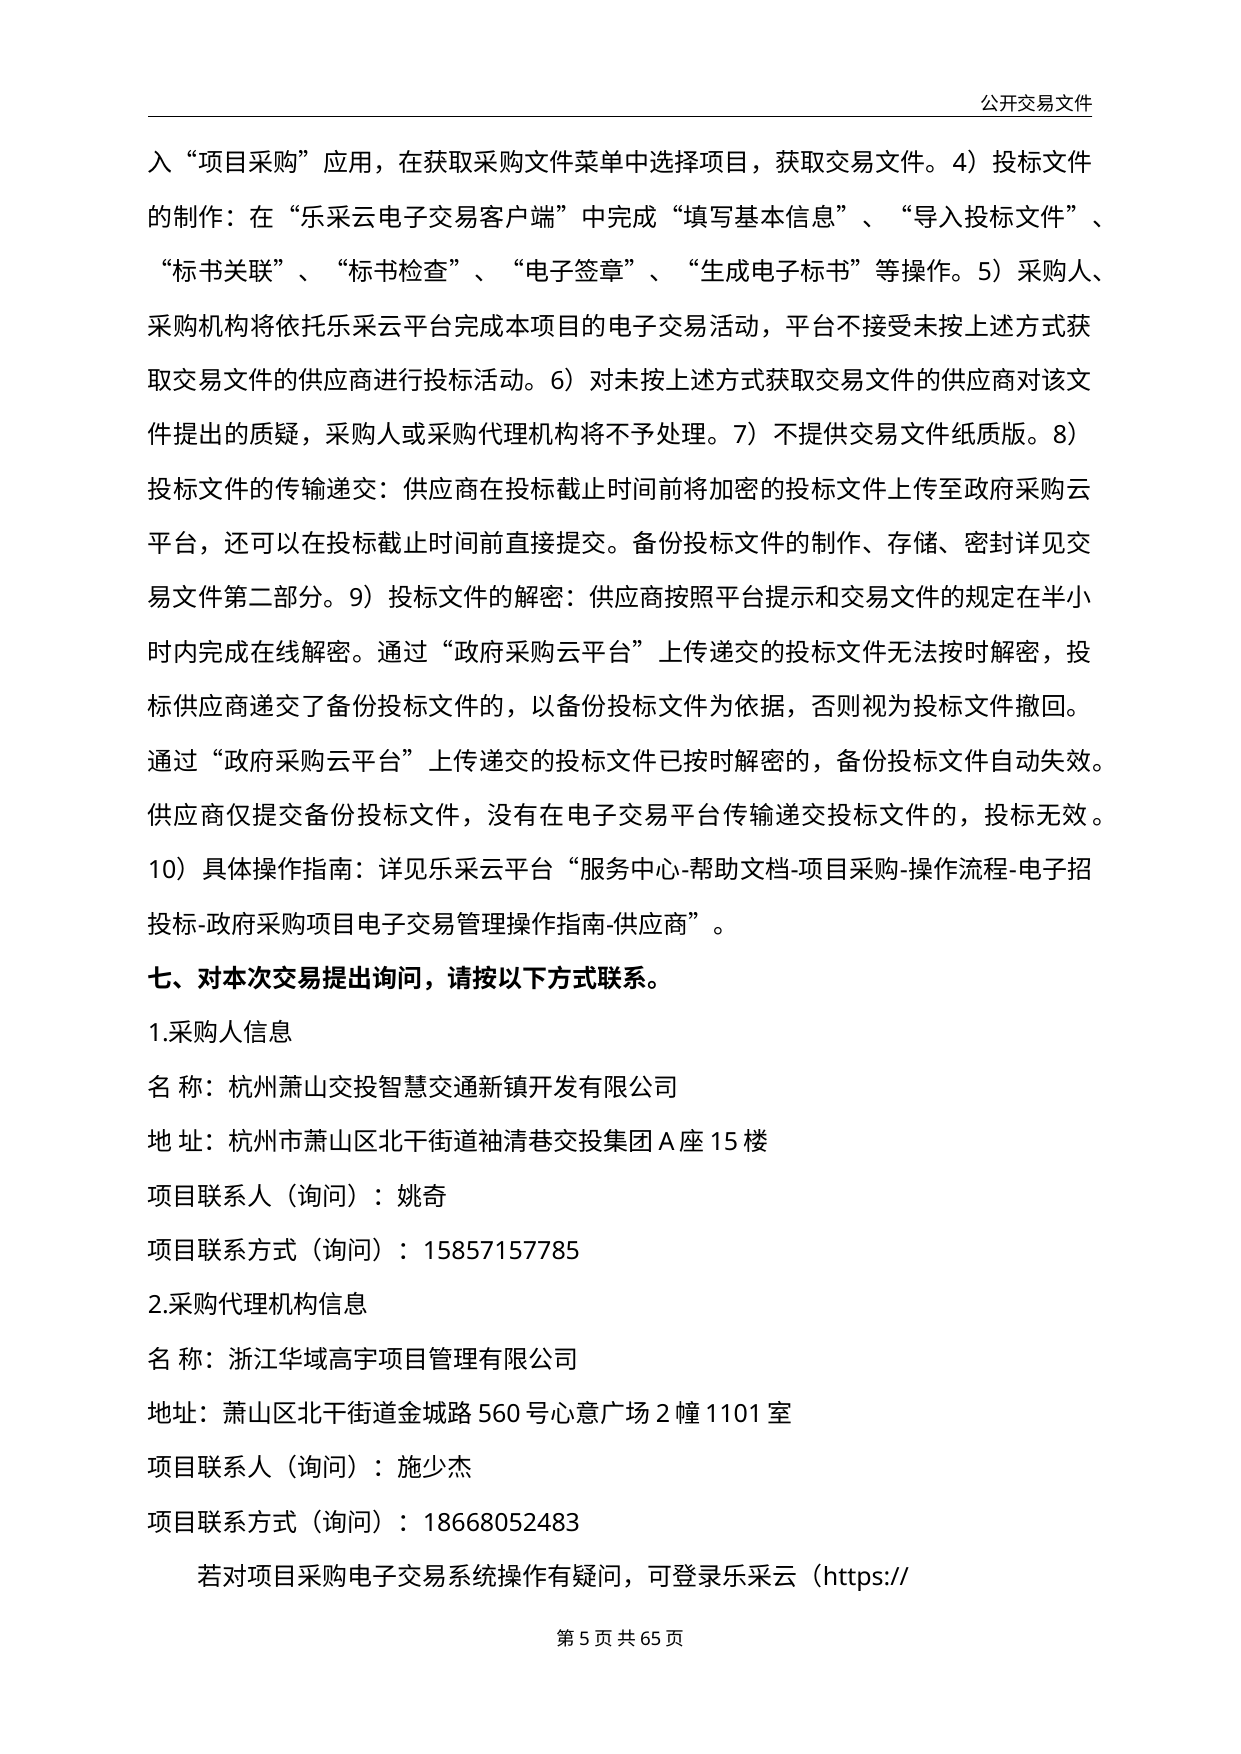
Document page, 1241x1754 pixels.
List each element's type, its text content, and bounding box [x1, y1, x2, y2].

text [148, 1557, 1092, 1593]
text 项目联系人（询问）：施少杰 [148, 1448, 1092, 1484]
text 项目联系方式（询问）：18668052483 [148, 1502, 1092, 1538]
text 地址：萧山区北干街道金城路560号心意广场2幢1101室 [148, 1393, 1092, 1430]
text 项目联系人（询问）：姚奇 [148, 1176, 1092, 1212]
text 名 称：杭州萧山交投智慧交通新镇开发有限公司 [148, 1067, 1092, 1103]
text 名 称：浙江华域高宇项目管理有限公司 [148, 1339, 1092, 1375]
text 地 址：杭州市萧山区北干街道袖清巷交投集团A座15楼 [148, 1122, 1092, 1158]
subtitle 七、对本次交易提出询问，请按以下方式联系。 [148, 958, 1092, 995]
text 1.采购人信息 [148, 1013, 1092, 1049]
text 2.采购代理机构信息 [148, 1285, 1092, 1321]
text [148, 143, 1092, 940]
text 项目联系方式（询问）：15857157785 [148, 1230, 1092, 1267]
